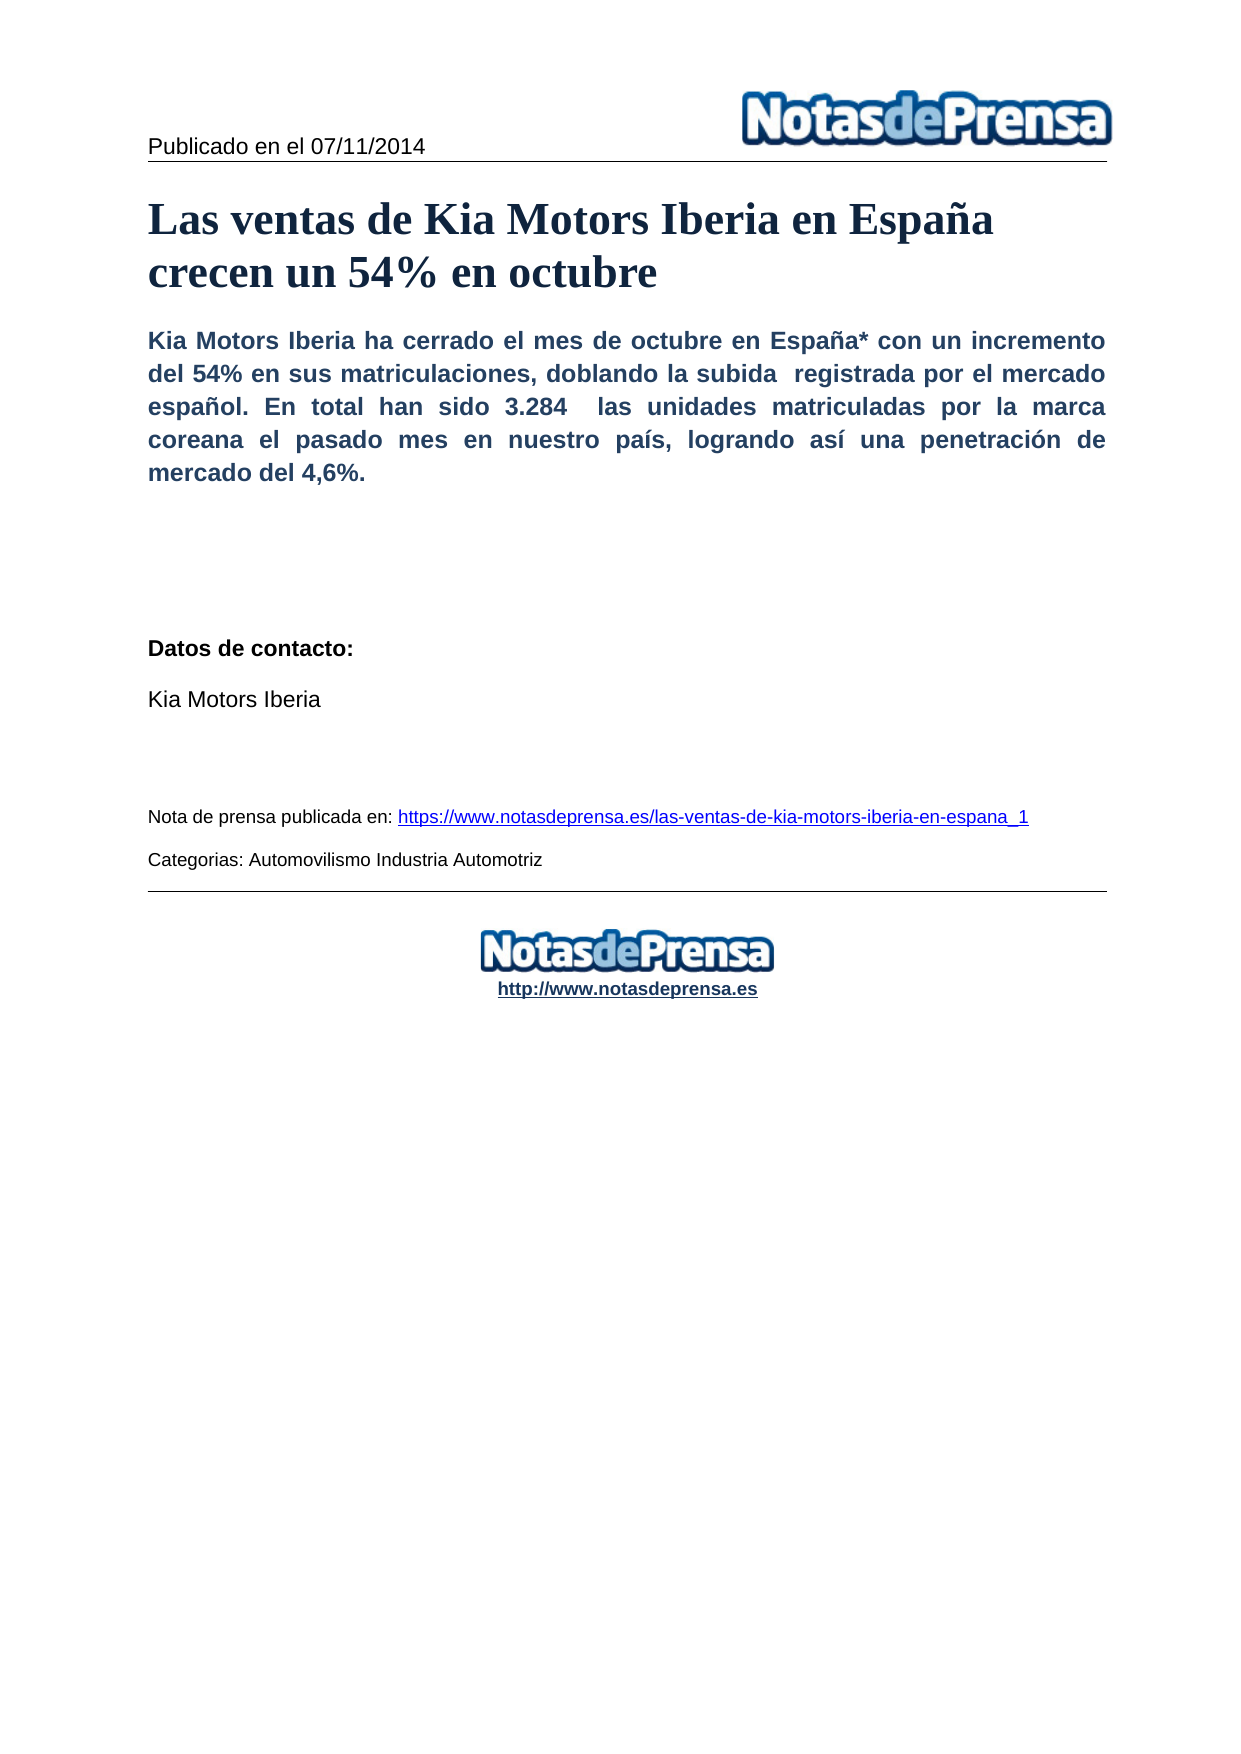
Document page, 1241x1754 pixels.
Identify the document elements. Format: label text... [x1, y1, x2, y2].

subtitle Las ventas de Kia Motors Iberia en España crecen un 54% en octubre [148, 192, 1107, 297]
picture [480, 928, 775, 974]
text Datos de contacto: [148, 634, 1107, 661]
text Nota de prensa publicada en: https://www.notasdeprensa.es/las-ventas-de-kia-motors-iberia-en-espana_1 [148, 806, 1107, 828]
text Categorias: Automovilismo Industria Automotriz [148, 849, 1107, 870]
text Kia Motors Iberia [148, 686, 1063, 712]
picture [742, 90, 1113, 148]
subtitle Kia Motors Iberia ha cerrado el mes de octubre en España* con un incremento del 54% en sus matriculaciones, doblando la subida registrada por el mercado español. En total han sido 3.284 las unidades matriculadas por la marca coreana el pasado mes en nuestro país, logrando así una penetración de mercado del 4,6%. [148, 326, 1107, 487]
text Publicado en el 07/11/2014 [148, 133, 1107, 161]
text http://www.notasdeprensa.es [148, 978, 1107, 1000]
